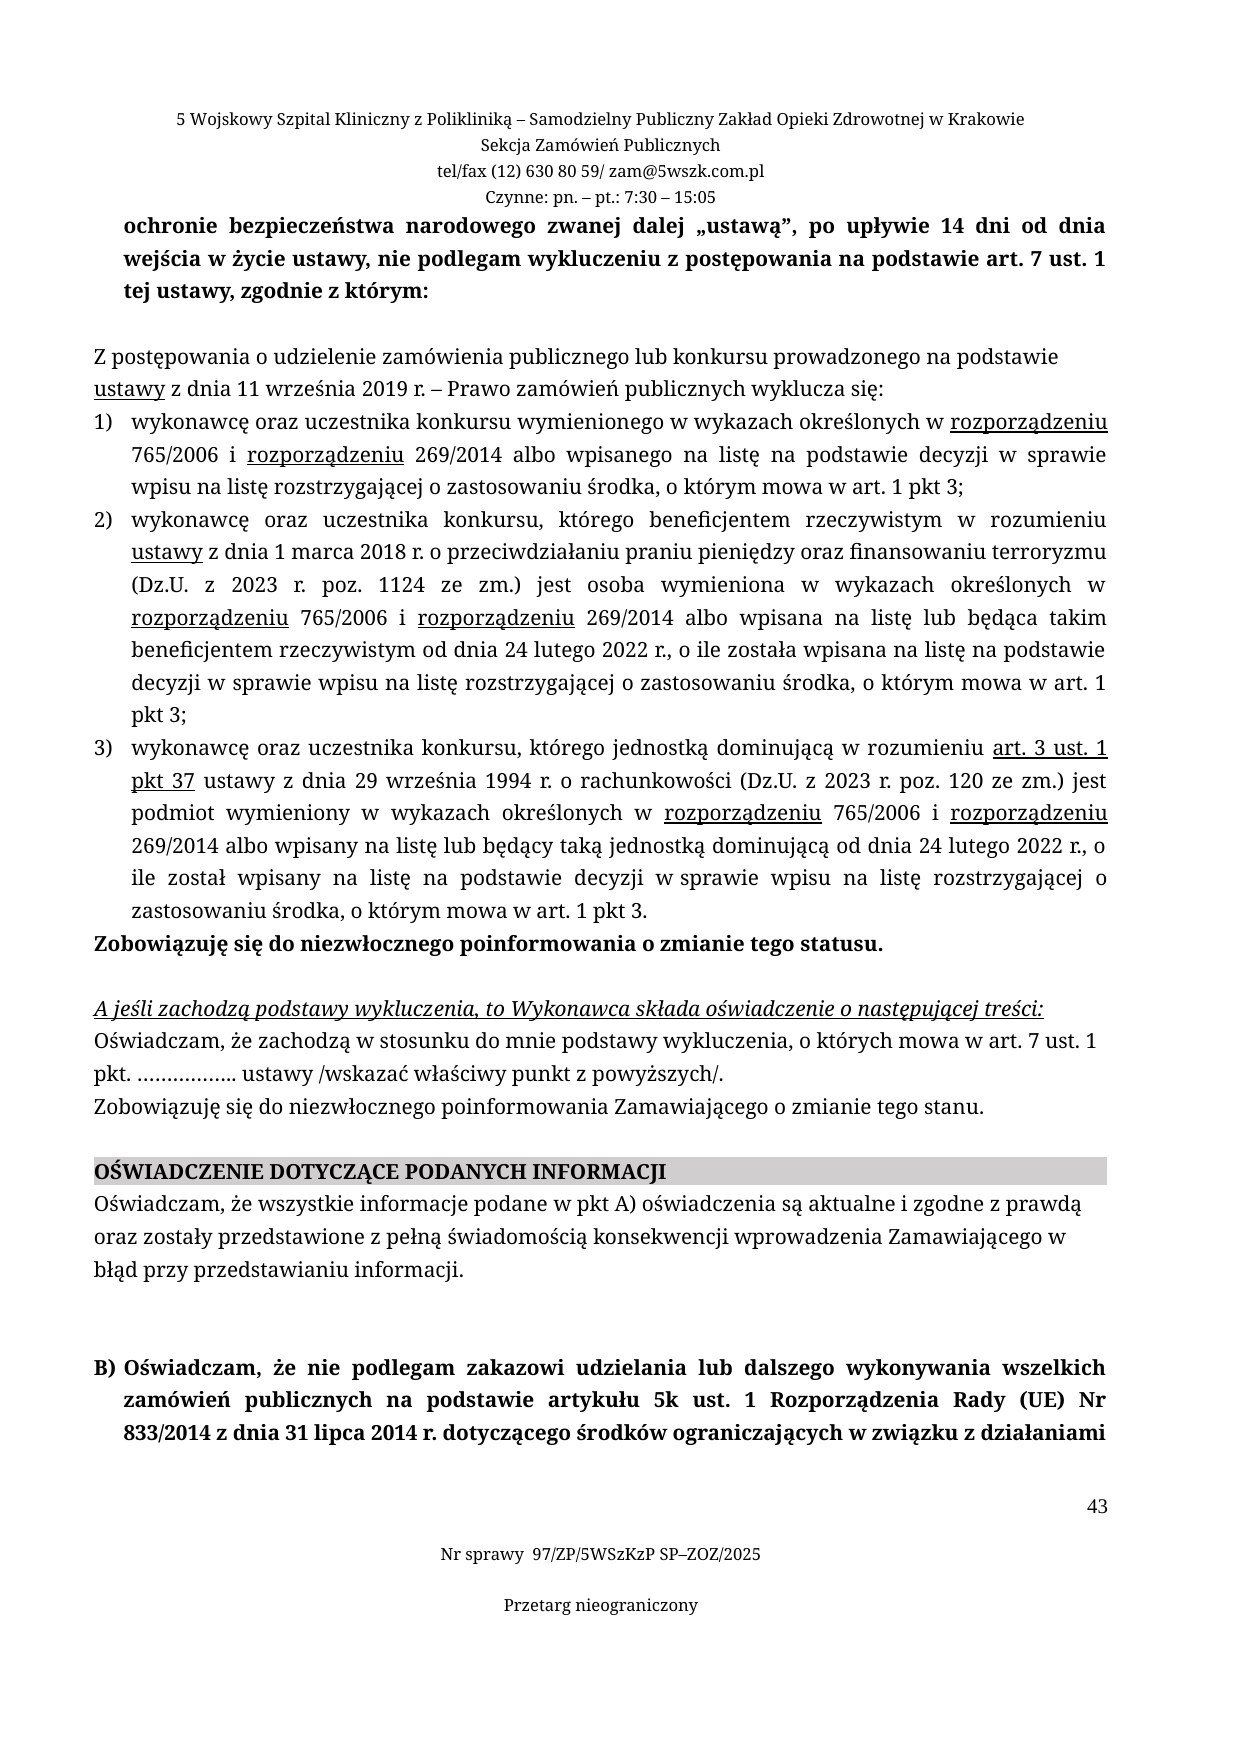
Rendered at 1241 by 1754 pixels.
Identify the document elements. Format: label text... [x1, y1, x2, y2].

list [94, 1353, 1107, 1446]
text OŚWIADCZENIE DOTYCZĄCE PODANYCH INFORMACJI [94, 1157, 1107, 1185]
list wykonawcę oraz uczestnika konkursu, którego beneficjentem rzeczywistym w rozumieniu ustawy z dnia 1 marca 2018 r. o przeciwdziałaniu praniu pieniędzy oraz finansowaniu terroryzmu (Dz.U. z 2023 r. poz. 1124 ze zm.) jest osoba wymieniona w wykazach określonych w rozporządzeniu 765/2006 i rozporządzeniu 269/2014 albo wpisana na listę lub będąca takim beneficjentem rzeczywistym od dnia 24 lutego 2022 r., o ile została wpisana na listę na podstawie decyzji w sprawie wpisu na listę rozstrzygającej o zastosowaniu środka, o którym mowa w art. 1 pkt 3; [94, 505, 1107, 729]
text Zobowiązuję się do niezwłocznego poinformowania Zamawiającego o zmianie tego stanu. [94, 1092, 1107, 1120]
text Z postępowania o udzielenie zamówienia publicznego lub konkursu prowadzonego na podstawie ustawy z dnia 11 września 2019 r. – Prawo zamówień publicznych wyklucza się: [94, 342, 1107, 403]
text Zobowiązuję się do niezwłocznego poinformowania o zmianie tego statusu. [94, 929, 1107, 957]
text Oświadczam, że wszystkie informacje podane w pkt A) oświadczenia są aktualne i zgodne z prawdą oraz zostały przedstawione z pełną świadomością konsekwencji wprowadzenia Zamawiającego w błąd przy przedstawianiu informacji. [94, 1189, 1107, 1283]
text A jeśli zachodzą podstawy wykluczenia, to Wykonawca składa oświadczenie o następującej treści: [94, 994, 1107, 1022]
list wykonawcę oraz uczestnika konkursu, którego jednostką dominującą w rozumieniu art. 3 ust. 1 pkt 37 ustawy z dnia 29 września 1994 r. o rachunkowości (Dz.U. z 2023 r. poz. 120 ze zm.) jest podmiot wymieniony w wykazach określonych w rozporządzeniu 765/2006 i rozporządzeniu 269/2014 albo wpisany na listę lub będący taką jednostką dominującą od dnia 24 lutego 2022 r., o ile został wpisany na listę na podstawie decyzji w sprawie wpisu na listę rozstrzygającej o zastosowaniu środka, o którym mowa w art. 1 pkt 3. [94, 733, 1107, 924]
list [94, 211, 1107, 305]
list wykonawcę oraz uczestnika konkursu wymienionego w wykazach określonych w rozporządzeniu 765/2006 i rozporządzeniu 269/2014 albo wpisanego na listę na podstawie decyzji w sprawie wpisu na listę rozstrzygającej o zastosowaniu środka, o którym mowa w art. 1 pkt 3; [94, 407, 1107, 501]
text Oświadczam, że zachodzą w stosunku do mnie podstawy wykluczenia, o których mowa w art. 7 ust. 1 pkt. …………….. ustawy /wskazać właściwy punkt z powyższych/. [94, 1027, 1107, 1088]
